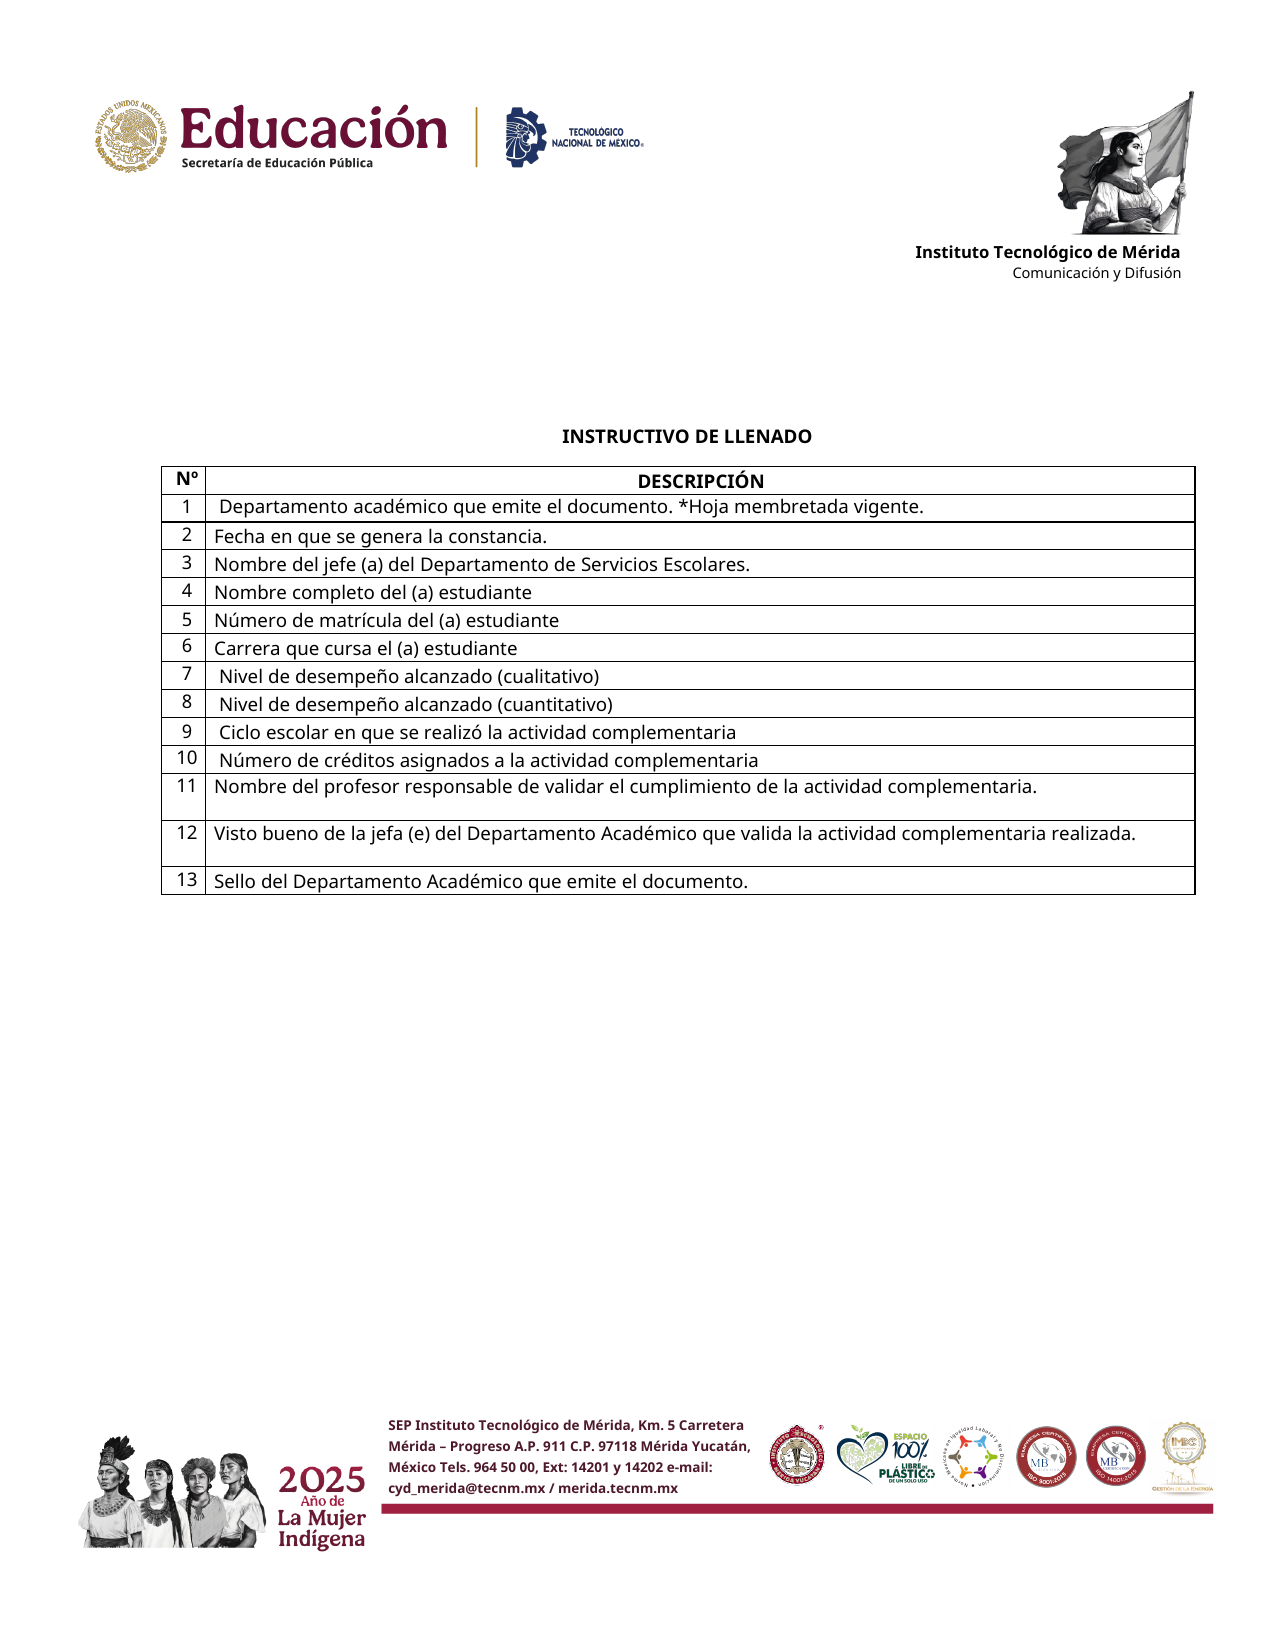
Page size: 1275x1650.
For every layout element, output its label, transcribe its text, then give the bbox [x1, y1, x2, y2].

table_cell 8 [162, 690, 205, 717]
picture [0, 1412, 1275, 1648]
table_cell 7 [162, 662, 205, 689]
table_cell 6 [162, 634, 205, 661]
picture [95, 100, 644, 173]
table_cell 2 [162, 523, 205, 549]
table_cell 9 [162, 718, 205, 745]
table_cell 3 [162, 550, 205, 577]
table_cell 4 [162, 578, 205, 605]
text INSTRUCTIVO DE LLENADO [559, 423, 816, 449]
table_cell Nivel de desempeño alcanzado (cuantitativo) [206, 690, 1194, 717]
table_cell 13 [162, 867, 205, 894]
table_cell Nombre del jefe (a) del Departamento de Servicios Escolares. [206, 550, 1194, 577]
table_header Nº [162, 467, 205, 494]
table_cell Fecha en que se genera la constancia. [206, 523, 1194, 549]
table_cell 5 [162, 606, 205, 633]
table_cell Ciclo escolar en que se realizó la actividad complementaria [206, 718, 1194, 745]
table_cell Número de créditos asignados a la actividad complementaria [206, 746, 1194, 773]
table_cell 11 [162, 774, 205, 819]
picture [993, 76, 1273, 316]
table_cell 10 [162, 746, 205, 773]
table_header DESCRIPCIÓN [206, 467, 1194, 494]
table_cell Sello del Departamento Académico que emite el documento. [206, 867, 1194, 894]
table_cell Nombre del profesor responsable de validar el cumplimiento de la actividad complementaria. [206, 774, 1194, 819]
table_cell 1 [162, 495, 205, 521]
table_cell Visto bueno de la jefa (e) del Departamento Académico que valida la actividad complementaria realizada. [206, 821, 1194, 866]
table_cell 12 [162, 821, 205, 866]
table_cell Nivel de desempeño alcanzado (cualitativo) [206, 662, 1194, 689]
table_cell Número de matrícula del (a) estudiante [206, 606, 1194, 633]
table_cell Departamento académico que emite el documento. *Hoja membretada vigente. [206, 495, 1194, 521]
table_cell Carrera que cursa el (a) estudiante [206, 634, 1194, 661]
table_cell Nombre completo del (a) estudiante [206, 578, 1194, 605]
